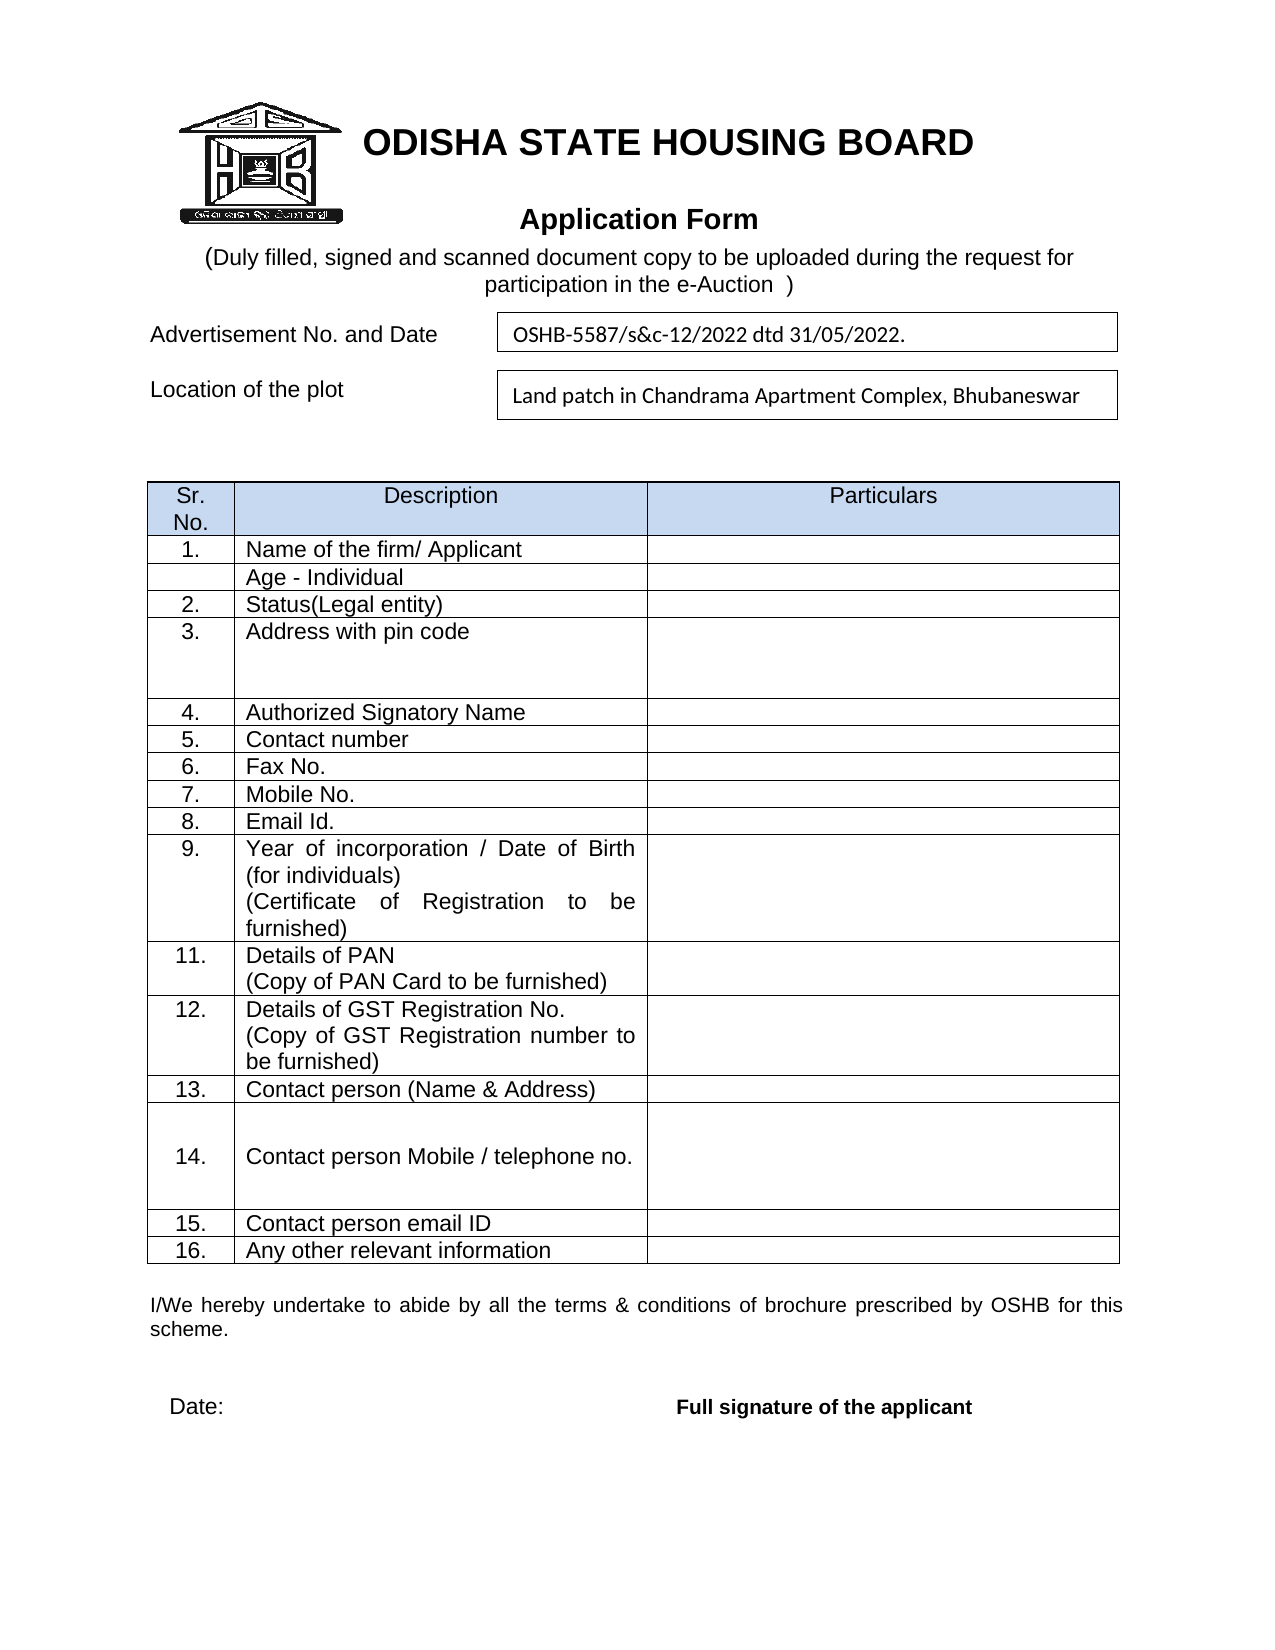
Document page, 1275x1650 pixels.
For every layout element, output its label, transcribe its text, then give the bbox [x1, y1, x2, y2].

table_cell [648, 1103, 1119, 1208]
table_cell Any other relevant information [235, 1237, 647, 1263]
text Application Form [150, 202, 1128, 236]
table_cell Contact person (Name & Address) [235, 1076, 647, 1102]
table_cell [648, 942, 1119, 994]
text Location of the plot [150, 376, 497, 402]
table_cell [648, 726, 1119, 752]
table_cell Mobile No. [235, 781, 647, 807]
table_cell [648, 618, 1119, 697]
table_cell 2. [148, 591, 234, 617]
table_header Sr. No. [148, 483, 234, 535]
table_header Particulars [648, 483, 1119, 535]
table_cell [648, 536, 1119, 562]
table_cell Address with pin code [235, 618, 647, 697]
table_cell Age - Individual [235, 564, 647, 590]
text ODISHA STATE HOUSING BOARD [352, 120, 1128, 163]
table_cell Details of PAN (Copy of PAN Card to be furnished) [235, 942, 647, 994]
table_cell Authorized Signatory Name [235, 699, 647, 725]
table_cell 7. [148, 781, 234, 807]
table_cell [648, 591, 1119, 617]
table_cell 11. [148, 942, 234, 994]
table_cell Contact person Mobile / telephone no. [235, 1103, 647, 1208]
table_cell Contact person email ID [235, 1210, 647, 1236]
table_cell Name of the firm/ Applicant [235, 536, 647, 562]
table_cell [648, 1210, 1119, 1236]
table_cell Year of incorporation / Date of Birth (for individuals) (Certificate of Registration to be furnished) [235, 835, 647, 941]
table_cell Contact number [235, 726, 647, 752]
table_header Description [235, 483, 647, 535]
table_cell [148, 564, 234, 590]
table_cell [648, 781, 1119, 807]
table_cell 12. [148, 996, 234, 1075]
table_cell [648, 564, 1119, 590]
table_cell [648, 1237, 1119, 1263]
table_cell [648, 1076, 1119, 1102]
table_cell [648, 808, 1119, 834]
table_cell 16. [148, 1237, 234, 1263]
table_cell 3. [148, 618, 234, 697]
table_cell 14. [148, 1103, 234, 1208]
text Advertisement No. and Date [150, 321, 497, 347]
text Advertisement No. and Date [498, 321, 1117, 347]
table_cell Email Id. [235, 808, 647, 834]
table_cell [648, 699, 1119, 725]
text (Duly filled, signed and scanned document copy to be uploaded during the request for participation in the e-Auction ) [150, 242, 1128, 297]
table_cell 15. [148, 1210, 234, 1236]
text I/We hereby undertake to abide by all the terms & conditions of brochure prescribed by OSHB for this scheme. [150, 1292, 1125, 1340]
table_cell [648, 996, 1119, 1075]
table_cell 6. [148, 753, 234, 779]
table_cell 13. [148, 1076, 234, 1102]
table_cell Fax No. [235, 753, 647, 779]
table_cell 9. [148, 835, 234, 941]
table_cell [648, 835, 1119, 941]
table_cell Status(Legal entity) [235, 591, 647, 617]
table_cell 8. [148, 808, 234, 834]
table_cell [648, 753, 1119, 779]
table_cell 1. [148, 536, 234, 562]
text Date: Full signature of the applicant [150, 1393, 1125, 1419]
table_cell Details of GST Registration No. (Copy of GST Registration number to be furnished) [235, 996, 647, 1075]
table_cell 5. [148, 726, 234, 752]
text Location of the plot [498, 376, 1117, 402]
table_cell 4. [148, 699, 234, 725]
